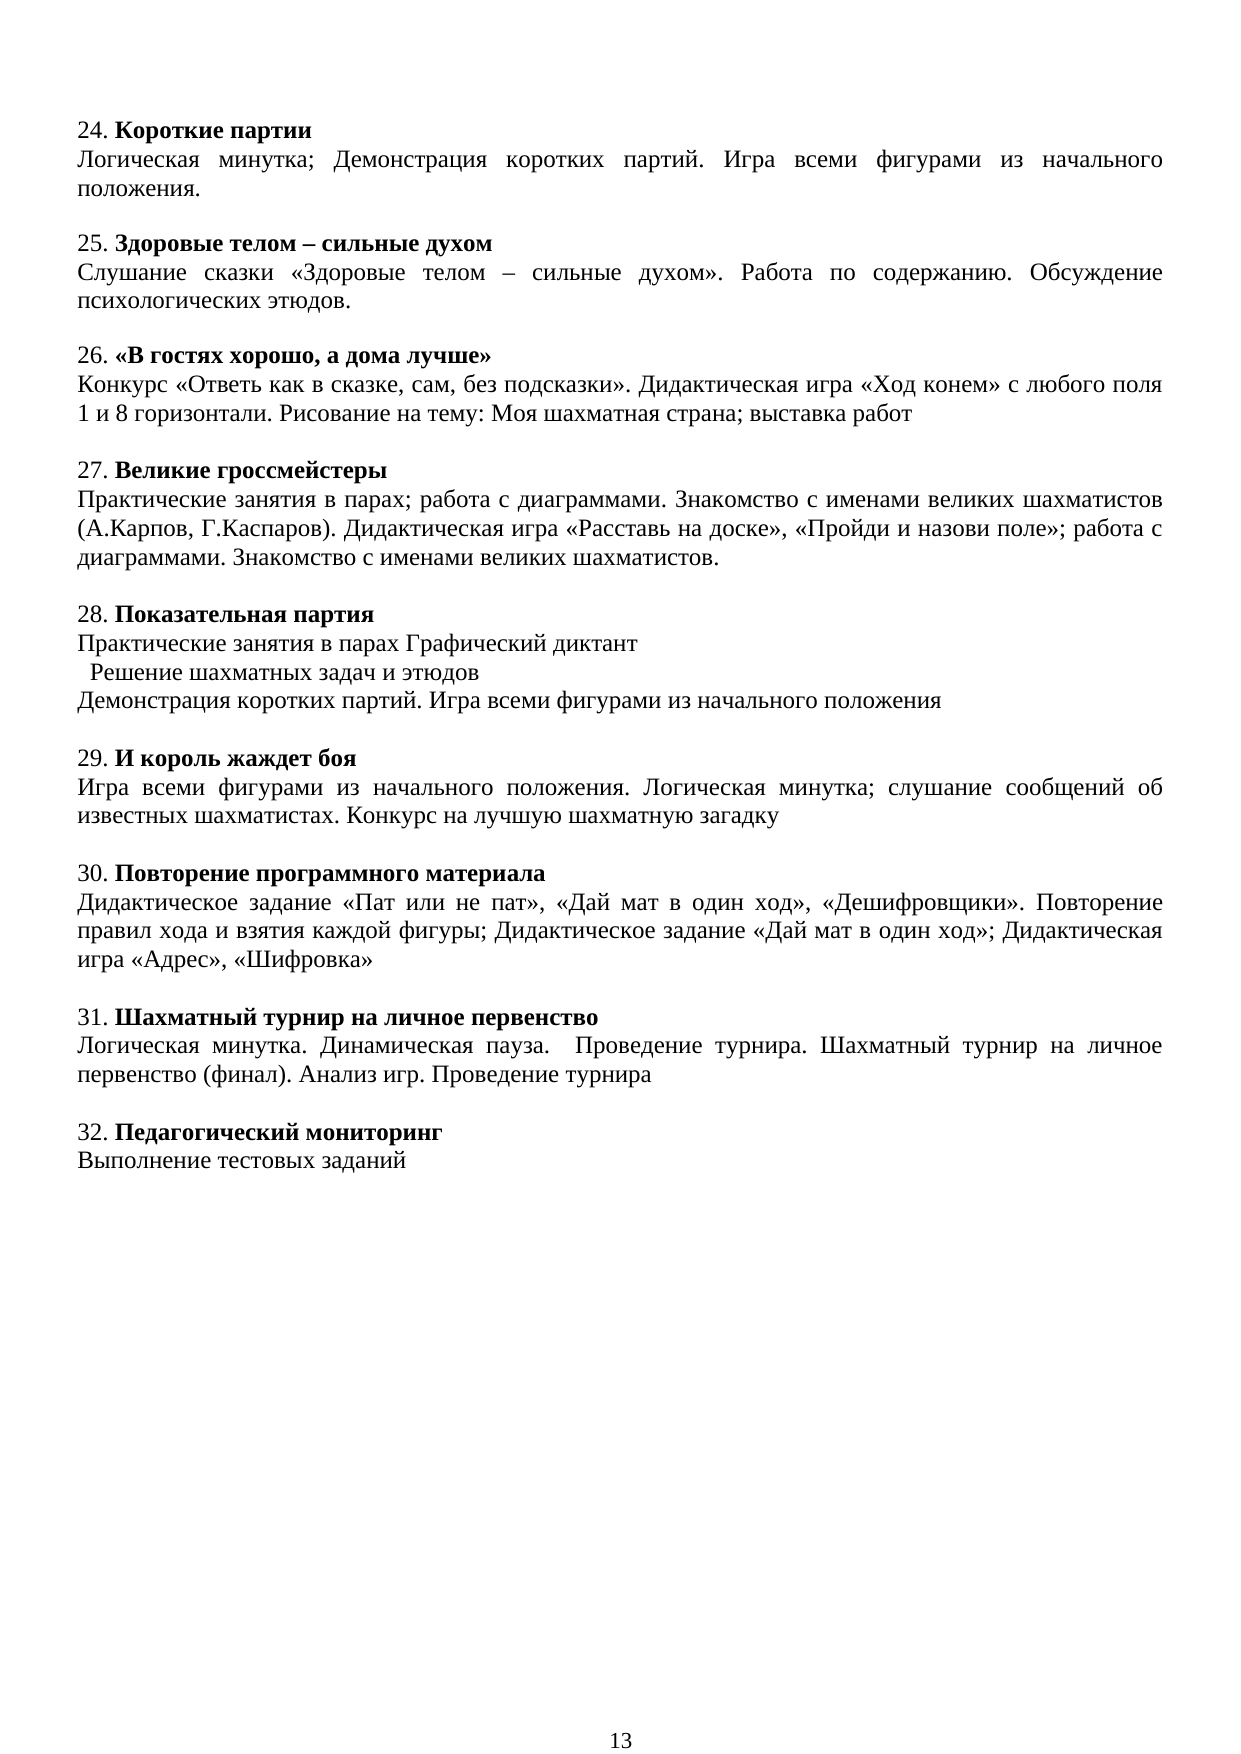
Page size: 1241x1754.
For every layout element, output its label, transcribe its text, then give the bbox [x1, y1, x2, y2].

text Логическая минутка; Демонстрация коротких партий. Игра всеми фигурами из начального положения. [77, 144, 1164, 202]
text 25. Здоровые телом – сильные духом [77, 228, 1164, 257]
text 26. «В гостях хорошо, а дома лучше» [77, 341, 1164, 369]
text Практические занятия в парах Графический диктант [77, 628, 1164, 657]
text Конкурс «Ответь как в сказке, сам, без подсказки». Дидактическая игра «Ход конем» с любого поля 1 и 8 горизонтали. Рисование на тему: Моя шахматная страна; выставка работ [77, 369, 1164, 427]
text Слушание сказки «Здоровые телом – сильные духом». Работа по содержанию. Обсуждение психологических этюдов. [77, 257, 1164, 314]
text 32. Педагогический мониторинг [77, 1117, 1164, 1146]
text Практические занятия в парах; работа с диаграммами. Знакомство с именами великих шахматистов (А.Карпов, Г.Каспаров). Дидактическая игра «Расставь на доске», «Пройди и назови поле»; работа с диаграммами. Знакомство с именами великих шахматистов. [77, 484, 1164, 571]
text Игра всеми фигурами из начального положения. Логическая минутка; слушание сообщений об известных шахматистах. Конкурс на лучшую шахматную загадку [77, 772, 1164, 829]
text 24. Короткие партии [77, 115, 1164, 144]
text 28. Показательная партия [77, 599, 1164, 628]
text Дидактическое задание «Пат или не пат», «Дай мат в один ход», «Дешифровщики». Повторение правил хода и взятия каждой фигуры; Дидактическое задание «Дай мат в один ход»; Дидактическая игра «Адрес», «Шифровка» [77, 887, 1164, 973]
text Демонстрация коротких партий. Игра всеми фигурами из начального положения [77, 686, 1164, 714]
text 29. И король жаждет боя [77, 743, 1164, 772]
text 30. Повторение программного материала [77, 858, 1164, 887]
text Выполнение тестовых заданий [77, 1146, 1164, 1174]
text 27. Великие гроссмейстеры [77, 456, 1164, 484]
text Логическая минутка. Динамическая пауза. Проведение турнира. Шахматный турнир на личное первенство (финал). Анализ игр. Проведение турнира [77, 1031, 1164, 1088]
text 31. Шахматный турнир на личное первенство [77, 1002, 1164, 1031]
text Решение шахматных задач и этюдов [77, 657, 1164, 686]
